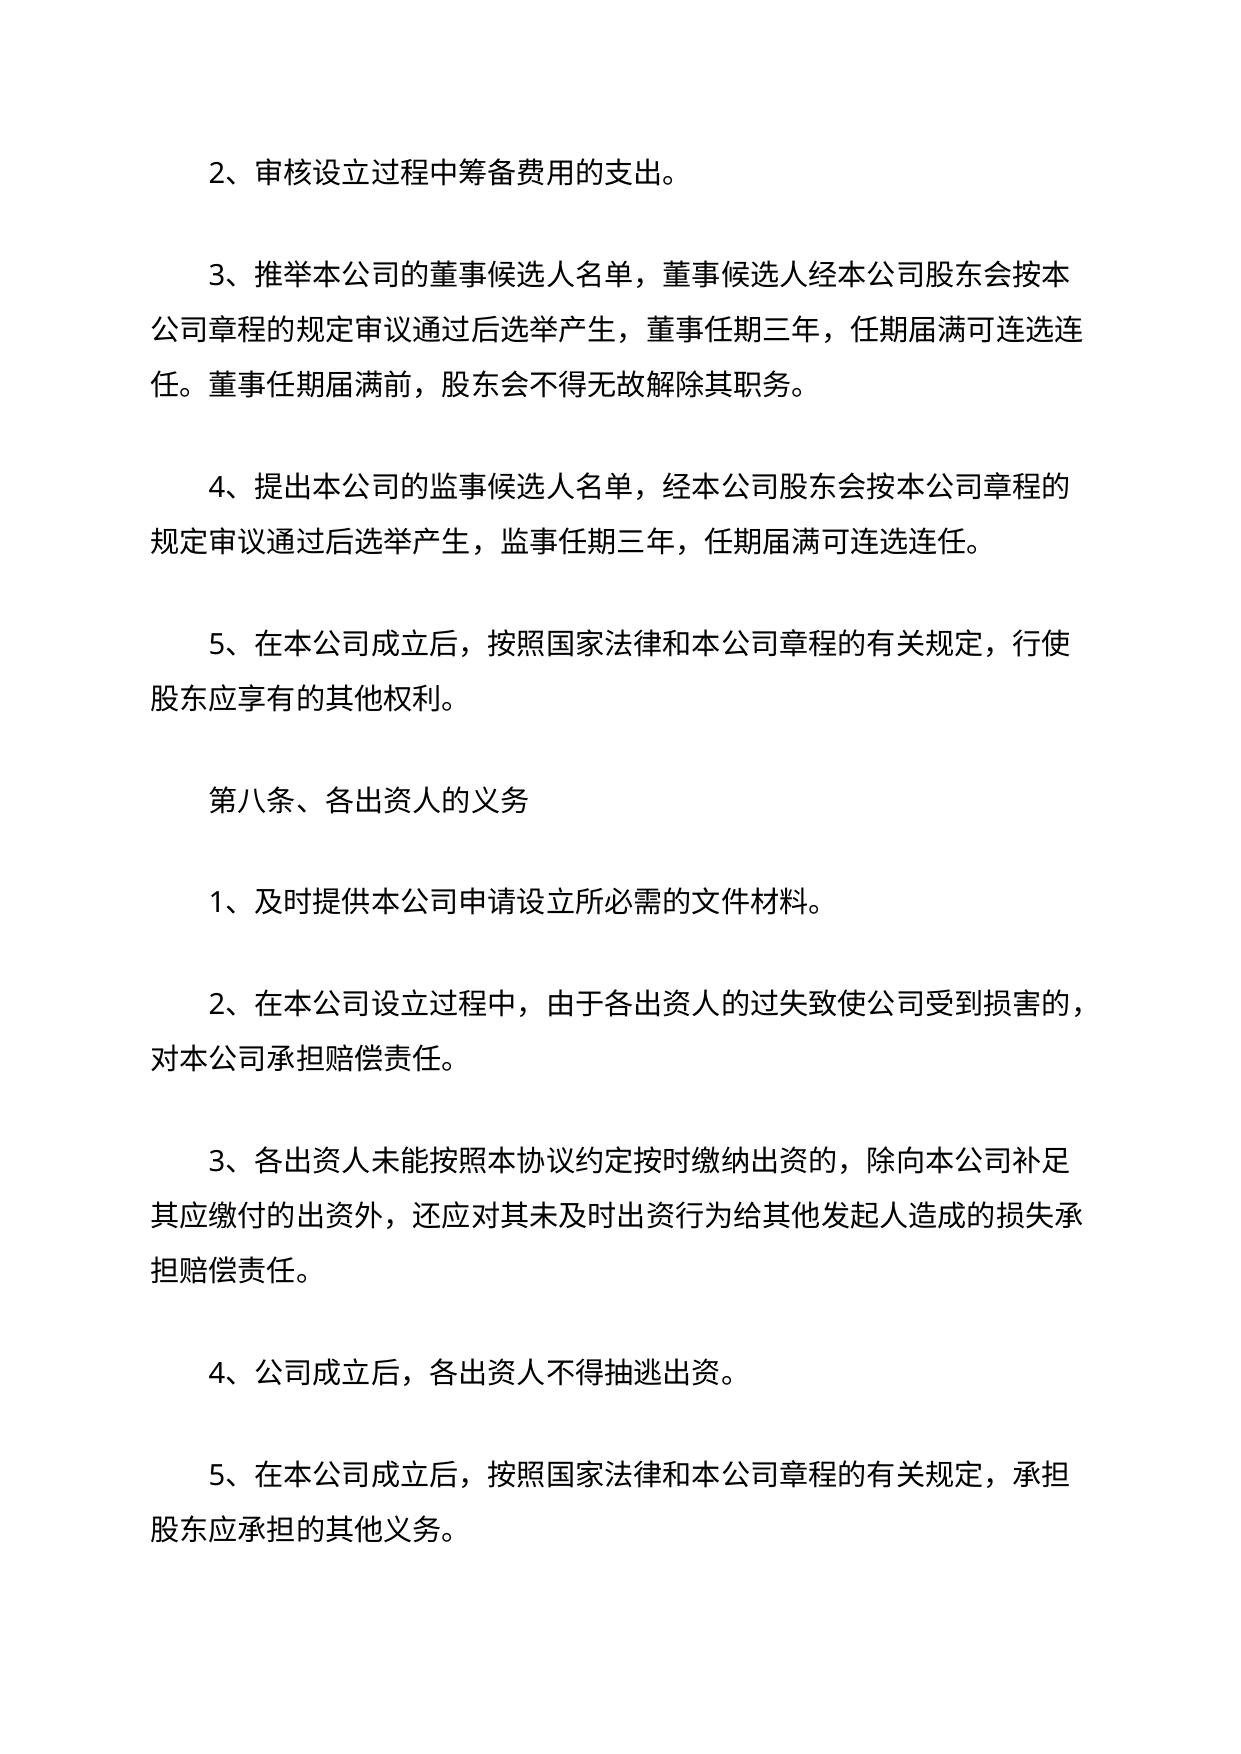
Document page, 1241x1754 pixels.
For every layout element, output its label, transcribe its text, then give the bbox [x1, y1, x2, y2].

text 5、在本公司成立后，按照国家法律和本公司章程的有关规定，行使股东应享有的其他权利。 [150, 620, 1090, 718]
text 2、在本公司设立过程中，由于各出资人的过失致使公司受到损害的，对本公司承担赔偿责任。 [150, 981, 1090, 1078]
text 2、审核设立过程中筹备费用的支出。 [150, 150, 1090, 192]
text 3、推举本公司的董事候选人名单，董事候选人经本公司股东会按本公司章程的规定审议通过后选举产生，董事任期三年，任期届满可连选连任。董事任期届满前，股东会不得无故解除其职务。 [150, 252, 1090, 404]
text 1、及时提供本公司申请设立所必需的文件材料。 [150, 879, 1090, 921]
text 3、各出资人未能按照本协议约定按时缴纳出资的，除向本公司补足其应缴付的出资外，还应对其未及时出资行为给其他发起人造成的损失承担赔偿责任。 [150, 1138, 1090, 1290]
text 第八条、各出资人的义务 [150, 777, 1090, 819]
text 4、公司成立后，各出资人不得抽逃出资。 [150, 1349, 1090, 1392]
text 5、在本公司成立后，按照国家法律和本公司章程的有关规定，承担股东应承担的其他义务。 [150, 1451, 1090, 1549]
text 4、提出本公司的监事候选人名单，经本公司股东会按本公司章程的规定审议通过后选举产生，监事任期三年，任期届满可连选连任。 [150, 464, 1090, 561]
